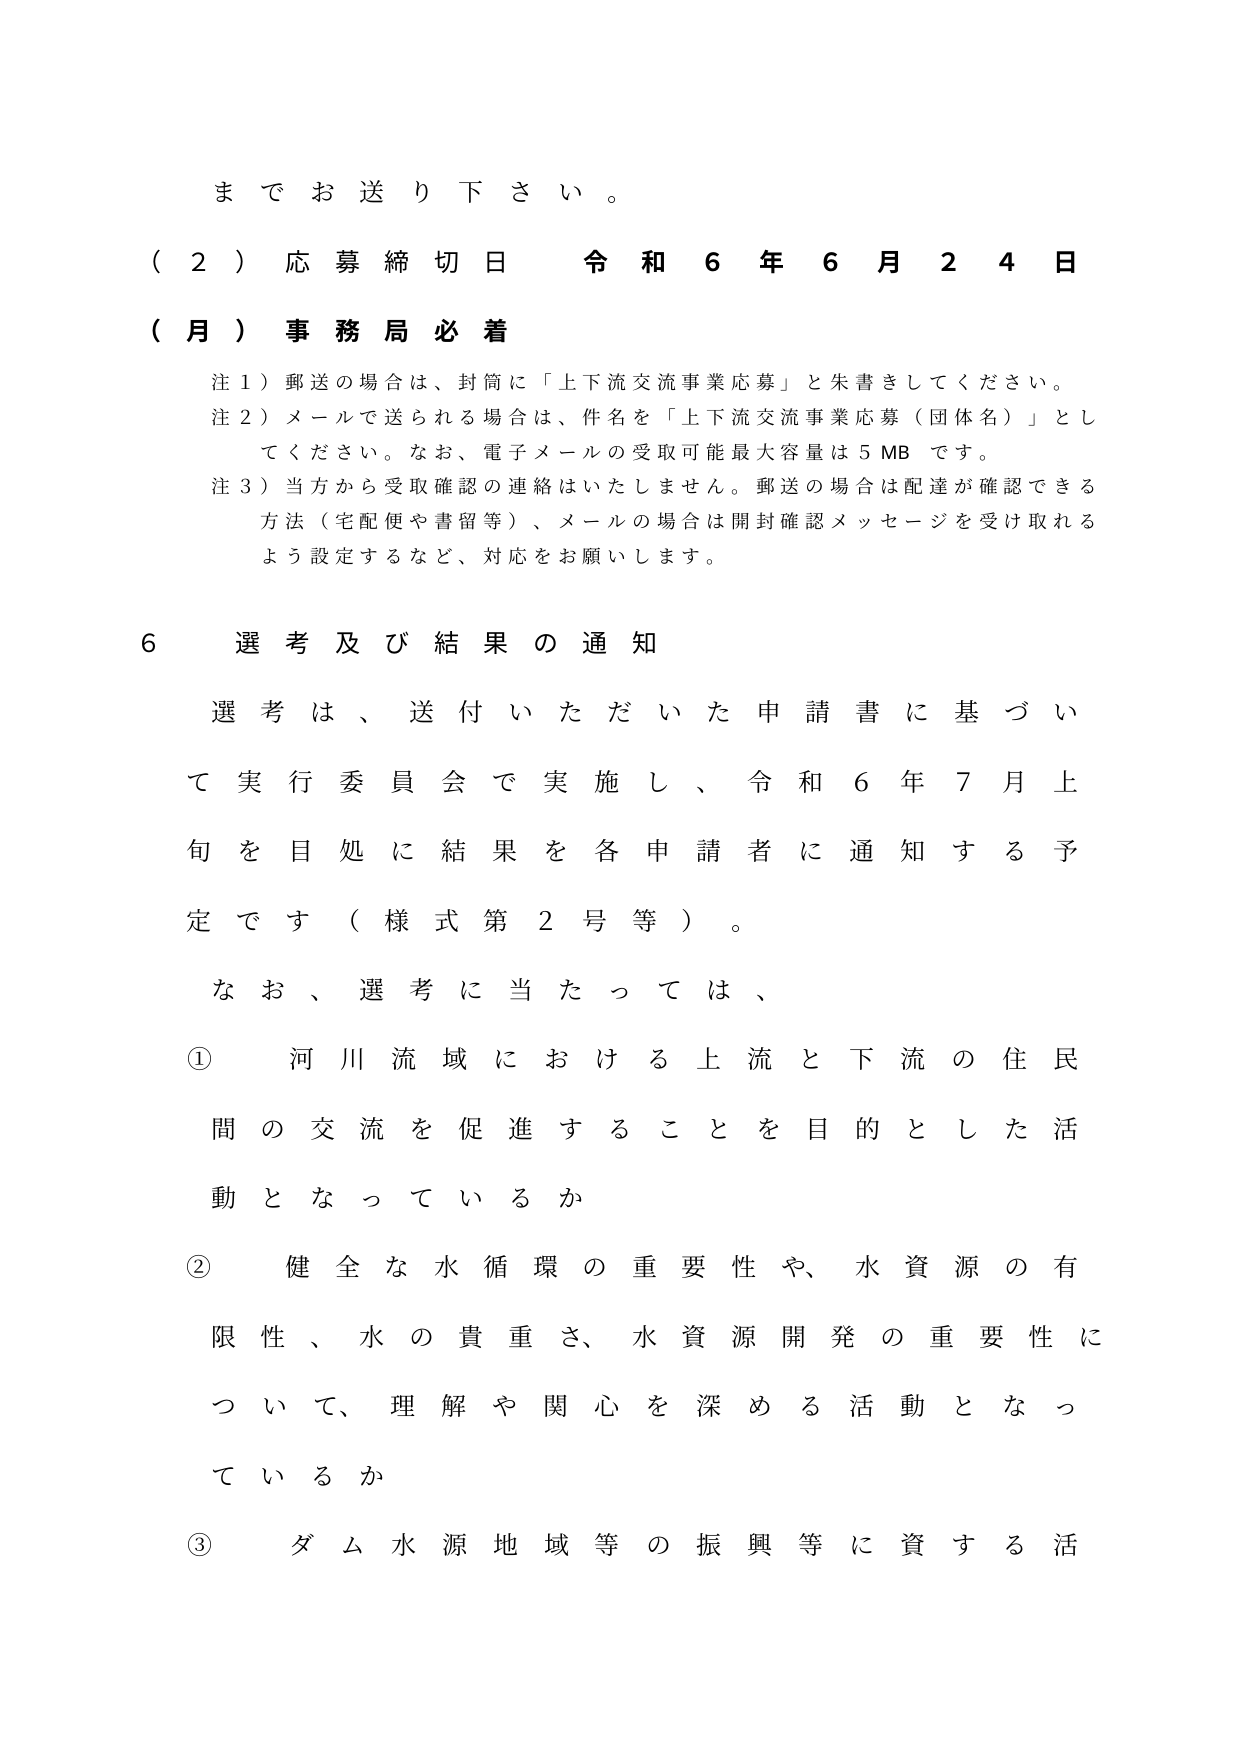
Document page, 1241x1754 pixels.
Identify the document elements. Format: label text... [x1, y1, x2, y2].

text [186, 156, 1103, 226]
text なお、選考に当たっては、 [162, 954, 1103, 1023]
text ① 河川流域における上流と下流の住民間の交流を促進することを目的とした活動となっているか [137, 1023, 1103, 1231]
text （２）応募締切日 令和６年６月２４日（月）事務局必着 [137, 226, 1103, 364]
text 選考は、送付いただいた申請書に基づいて実行委員会で実施し、令和６年７月上旬を目処に結果を各申請者に通知する予定です（様式第２号等）。 [162, 676, 1103, 954]
text 注１）郵送の場合は、封筒に「上下流交流事業応募」と朱書きしてください。 [210, 364, 1103, 399]
text ６ 選考及び結果の通知 [137, 607, 1103, 676]
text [137, 1509, 1103, 1578]
text 注２）メールで送られる場合は、件名を「上下流交流事業応募（団体名）」としてください。なお、電子メールの受取可能最大容量は５MBです。 [210, 399, 1103, 468]
text ② 健全な水循環の重要性や、水資源の有限性、水の貴重さ、水資源開発の重要性について、理解や関心を深める活動となっているか [137, 1231, 1103, 1509]
text 注３）当方から受取確認の連絡はいたしません。郵送の場合は配達が確認できる方法（宅配便や書留等）、メールの場合は開封確認メッセージを受け取れるよう設定するなど、対応をお願いします。 [210, 468, 1103, 572]
